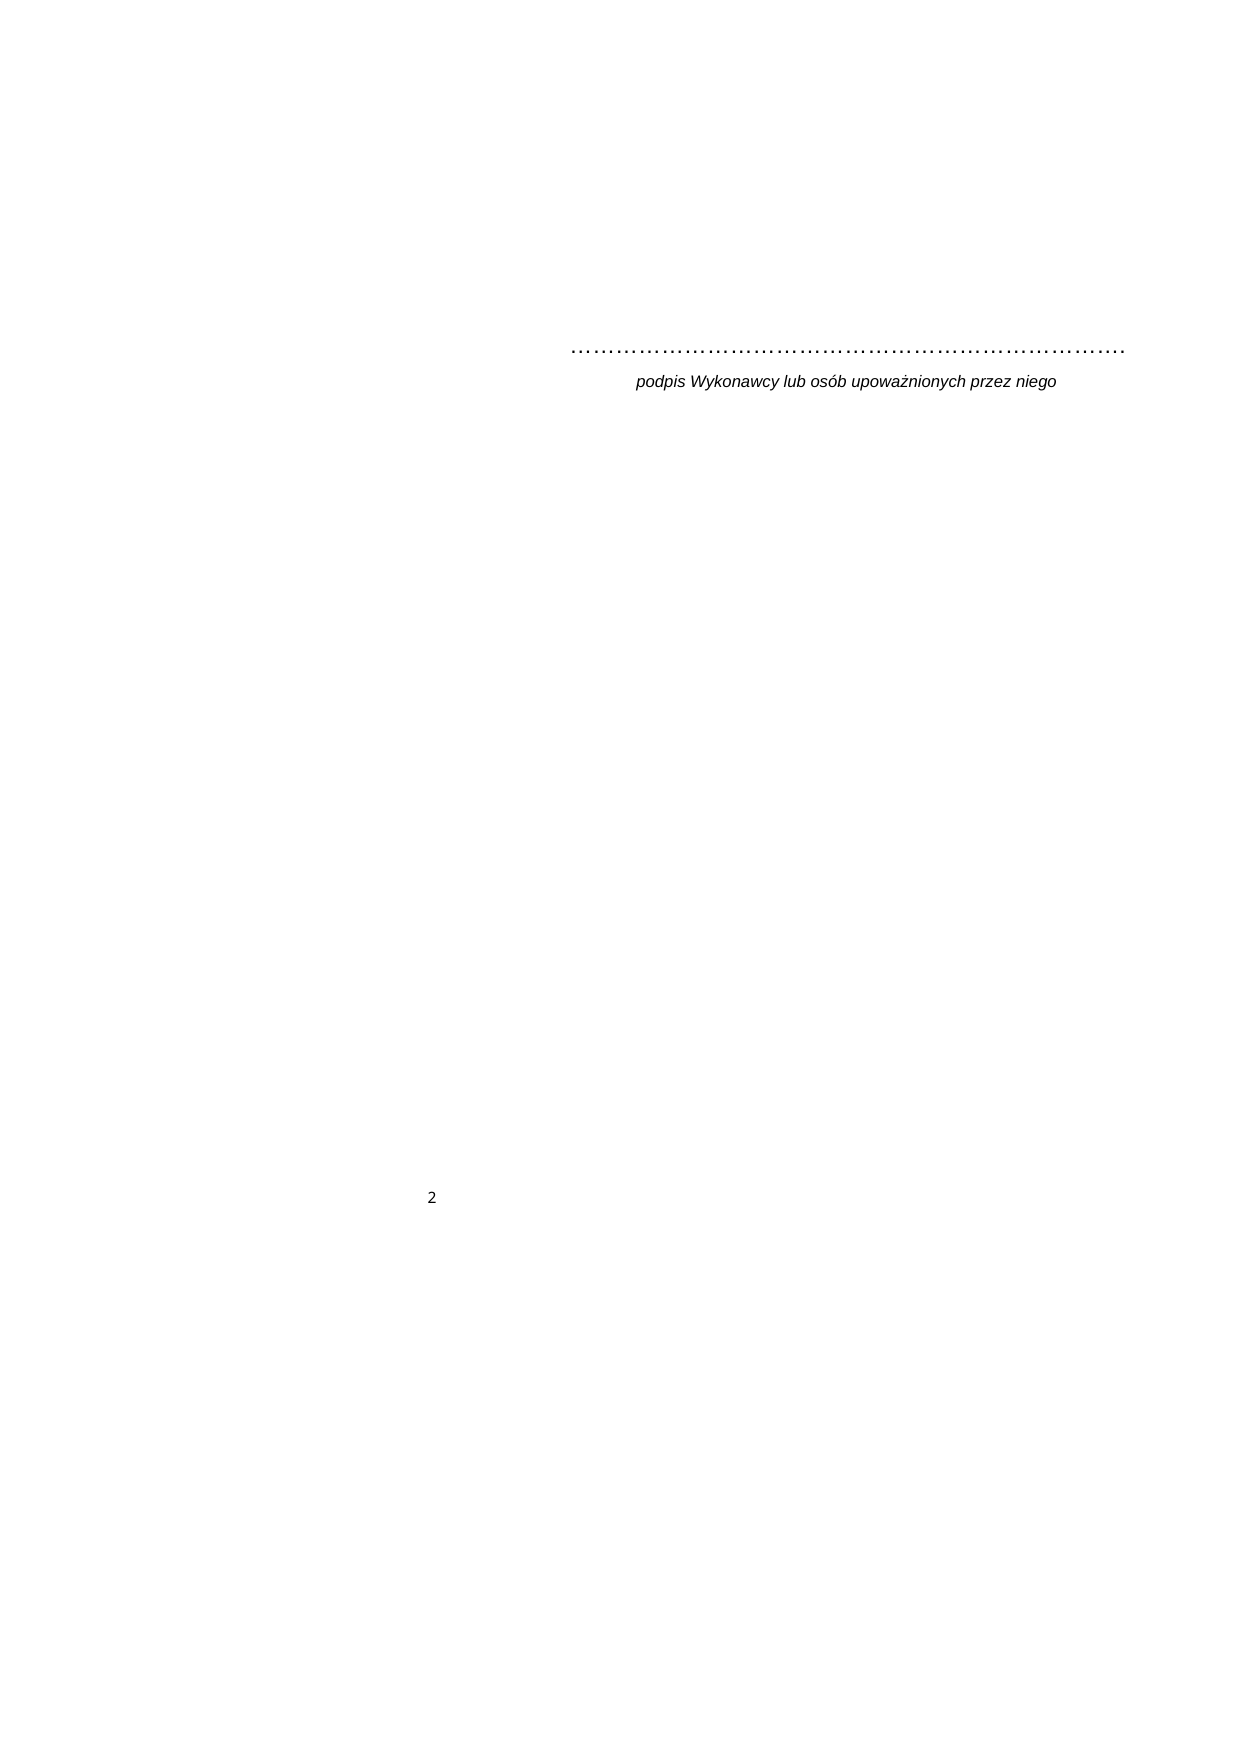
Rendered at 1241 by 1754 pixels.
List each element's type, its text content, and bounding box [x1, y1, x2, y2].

text podpis Wykonawcy lub osób upoważnionych przez niego [561, 372, 1133, 391]
text ………………………………………………………………. [561, 332, 1133, 358]
